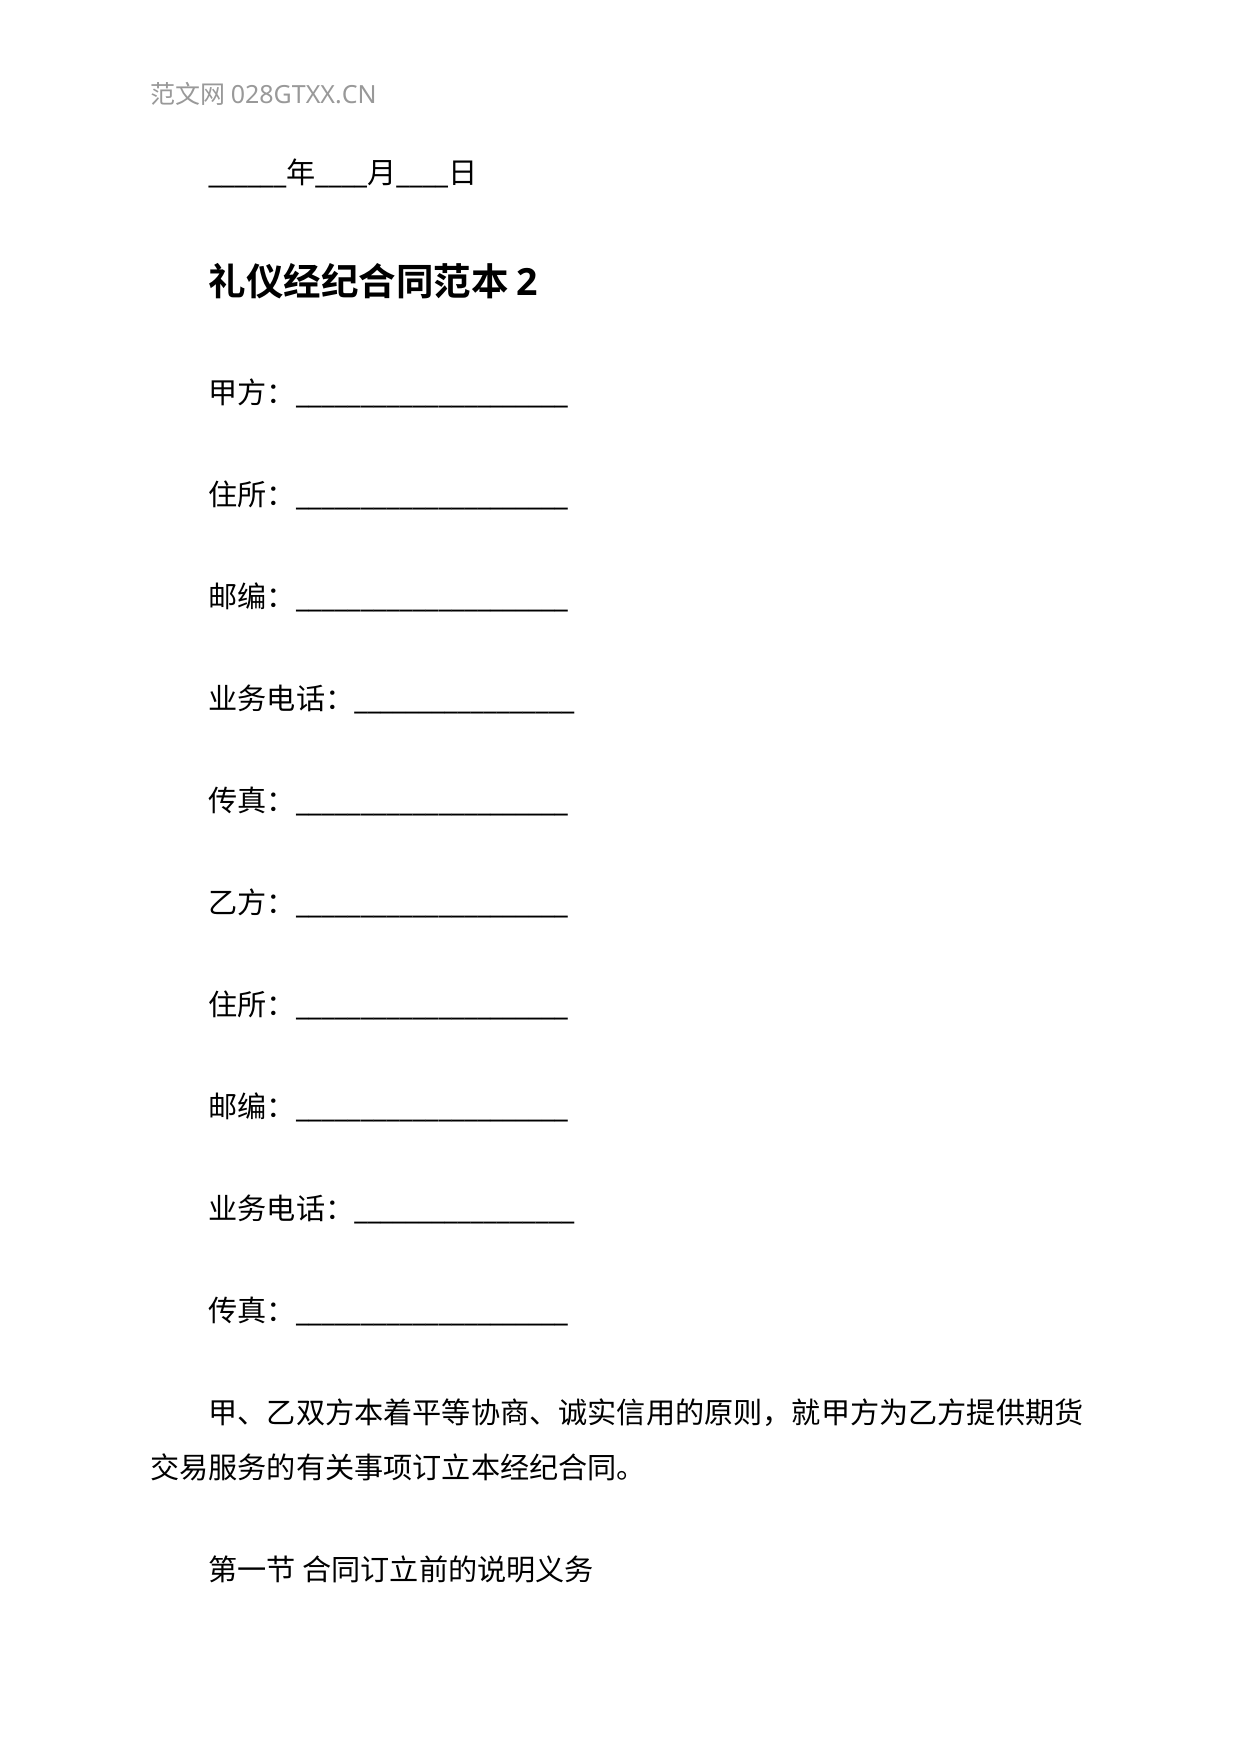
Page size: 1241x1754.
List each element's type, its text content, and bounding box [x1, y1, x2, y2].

text 住所：_____________________ [150, 472, 1090, 514]
text 邮编：_____________________ [150, 573, 1090, 616]
text ______年____月____日 [150, 150, 1090, 192]
text 业务电话：_________________ [150, 676, 1090, 718]
text 传真：_____________________ [150, 777, 1090, 820]
text 甲方：_____________________ [150, 369, 1090, 412]
text 第一节 合同订立前的说明义务 [150, 1546, 1090, 1588]
text 传真：_____________________ [150, 1287, 1090, 1330]
text 乙方：_____________________ [150, 879, 1090, 922]
text 业务电话：_________________ [150, 1185, 1090, 1228]
text 甲、乙双方本着平等协商、诚实信用的原则，就甲方为乙方提供期货交易服务的有关事项订立本经纪合同。 [150, 1389, 1090, 1487]
text 住所：_____________________ [150, 981, 1090, 1024]
text 礼仪经纪合同范本2 [150, 252, 1090, 306]
text 邮编：_____________________ [150, 1083, 1090, 1126]
